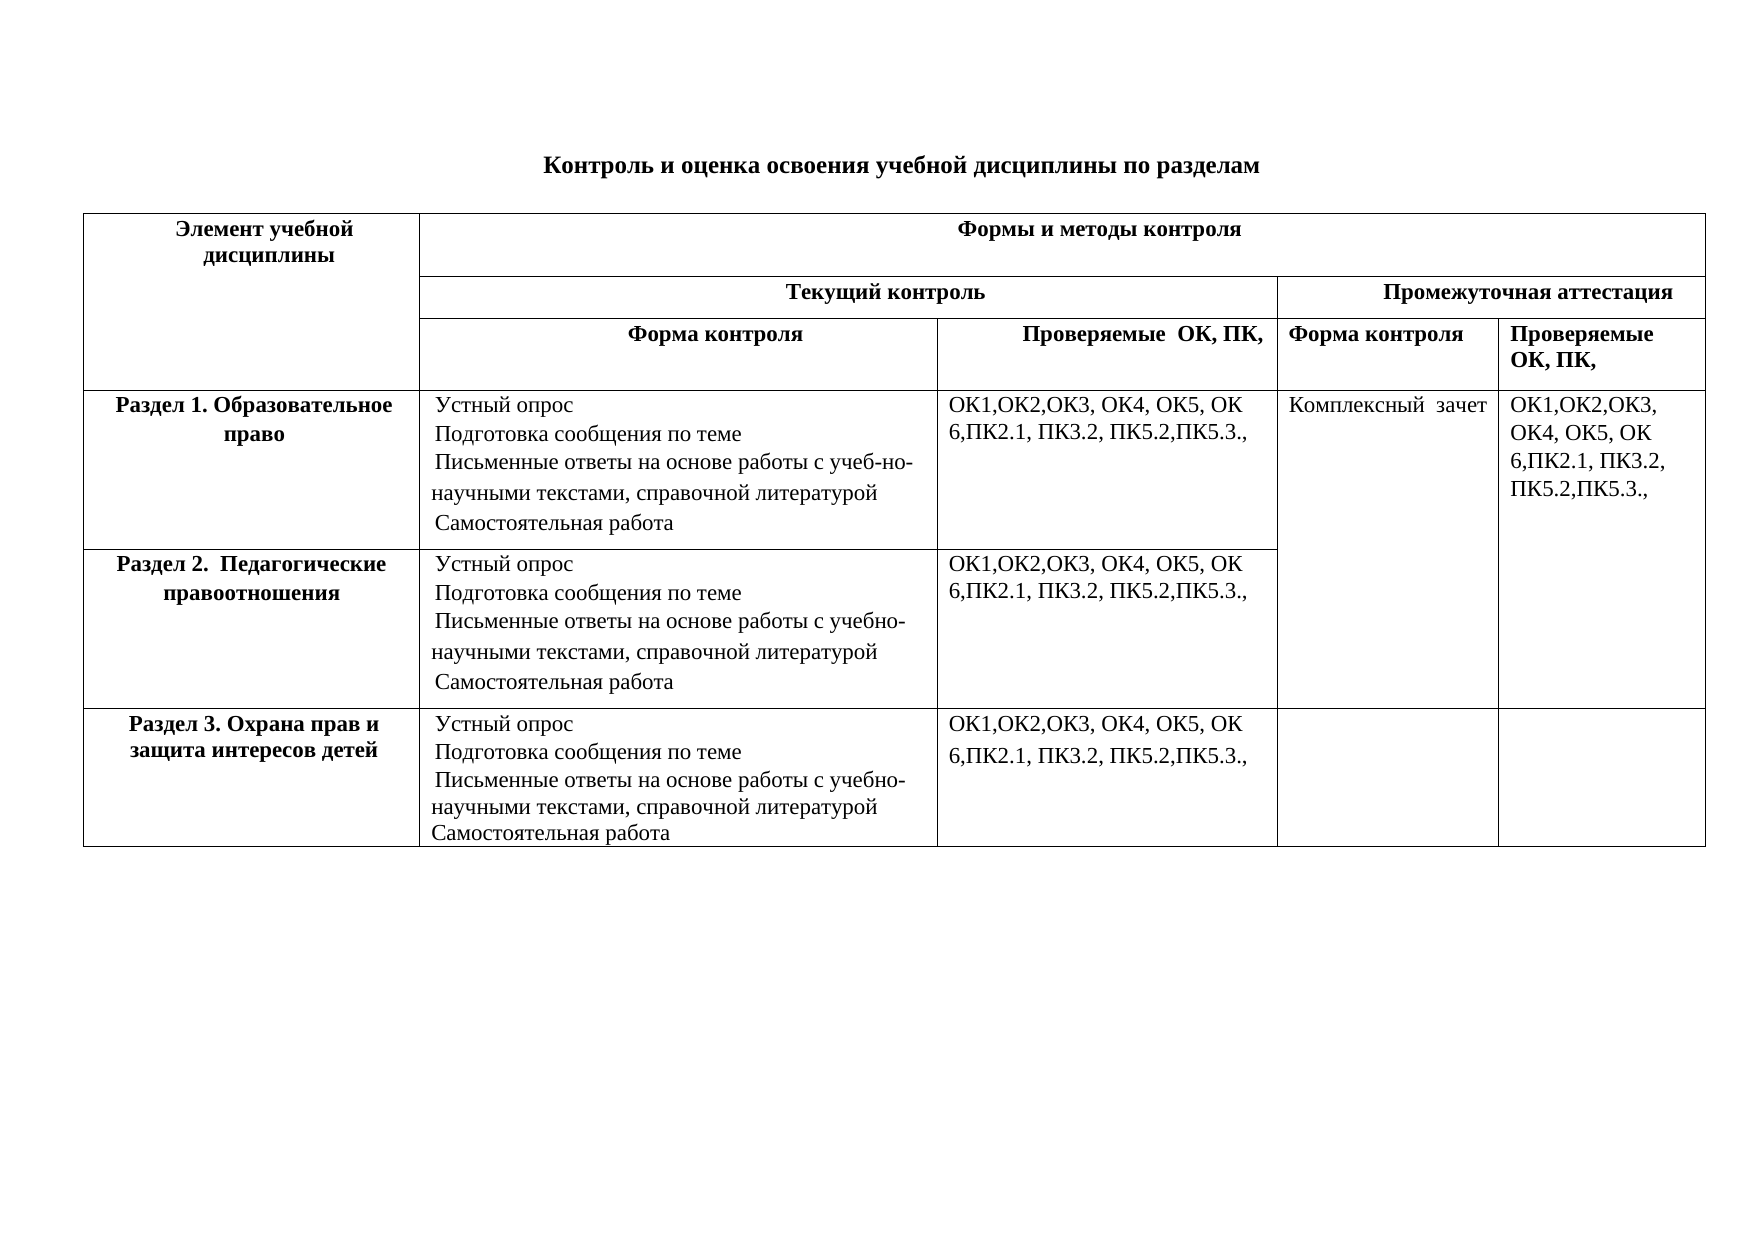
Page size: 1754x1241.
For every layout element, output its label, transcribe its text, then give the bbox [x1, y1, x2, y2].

table_header [1277, 214, 1705, 276]
table_cell Раздел 3. Охрана прав и защита интересов детей [84, 709, 419, 846]
table_cell [1278, 709, 1498, 846]
table_cell ОК1,ОК2,ОК3, ОК4, ОК5, ОК 6,ПК2.1, ПК3.2, ПК5.2,ПК5.3., [938, 709, 1277, 846]
table_cell [1499, 709, 1705, 846]
table_cell Устный опрос Подготовка сообщения по теме Письменные ответы на основе работы с учеб-но-научными текстами, справочной литературой Самостоятельная работа [420, 391, 937, 549]
table_cell Комплексный зачет [1278, 391, 1498, 708]
table_cell Промежуточная аттестация [1278, 277, 1705, 318]
table_cell ОК1,ОК2,ОК3, ОК4, ОК5, ОК 6,ПК2.1, ПК3.2, ПК5.2,ПК5.3., [938, 550, 1277, 708]
table_cell Форма контроля [1278, 319, 1498, 389]
table_cell ОК1,ОК2,ОК3, ОК4, ОК5, ОК 6,ПК2.1, ПК3.2, ПК5.2,ПК5.3., [938, 391, 1277, 549]
table_cell Форма контроля [420, 319, 937, 389]
table_cell Раздел 1. Образовательное право [84, 391, 419, 549]
table_cell Текущий контроль [420, 277, 1277, 318]
table_header Формы и методы контроля [420, 214, 1277, 276]
table_cell Устный опрос Подготовка сообщения по теме Письменные ответы на основе работы с учебно-научными текстами, справочной литературой Самостоятельная работа [420, 550, 937, 708]
table_cell Проверяемые ОК, ПК, [1499, 319, 1705, 389]
table_cell Раздел 2. Педагогические правоотношения [84, 550, 419, 708]
table_header Элемент учебной дисциплины [84, 214, 419, 389]
table_cell Проверяемые ОК, ПК, [938, 319, 1277, 389]
table_cell ОК1,ОК2,ОК3, ОК4, ОК5, ОК 6,ПК2.1, ПК3.2, ПК5.2,ПК5.3., [1499, 391, 1705, 708]
table_cell Устный опрос Подготовка сообщения по теме Письменные ответы на основе работы с учебно-научными текстами, справочной литературой Самостоятельная работа [420, 709, 937, 846]
text Контроль и оценка освоения учебной дисциплины по разделам [543, 150, 1642, 179]
